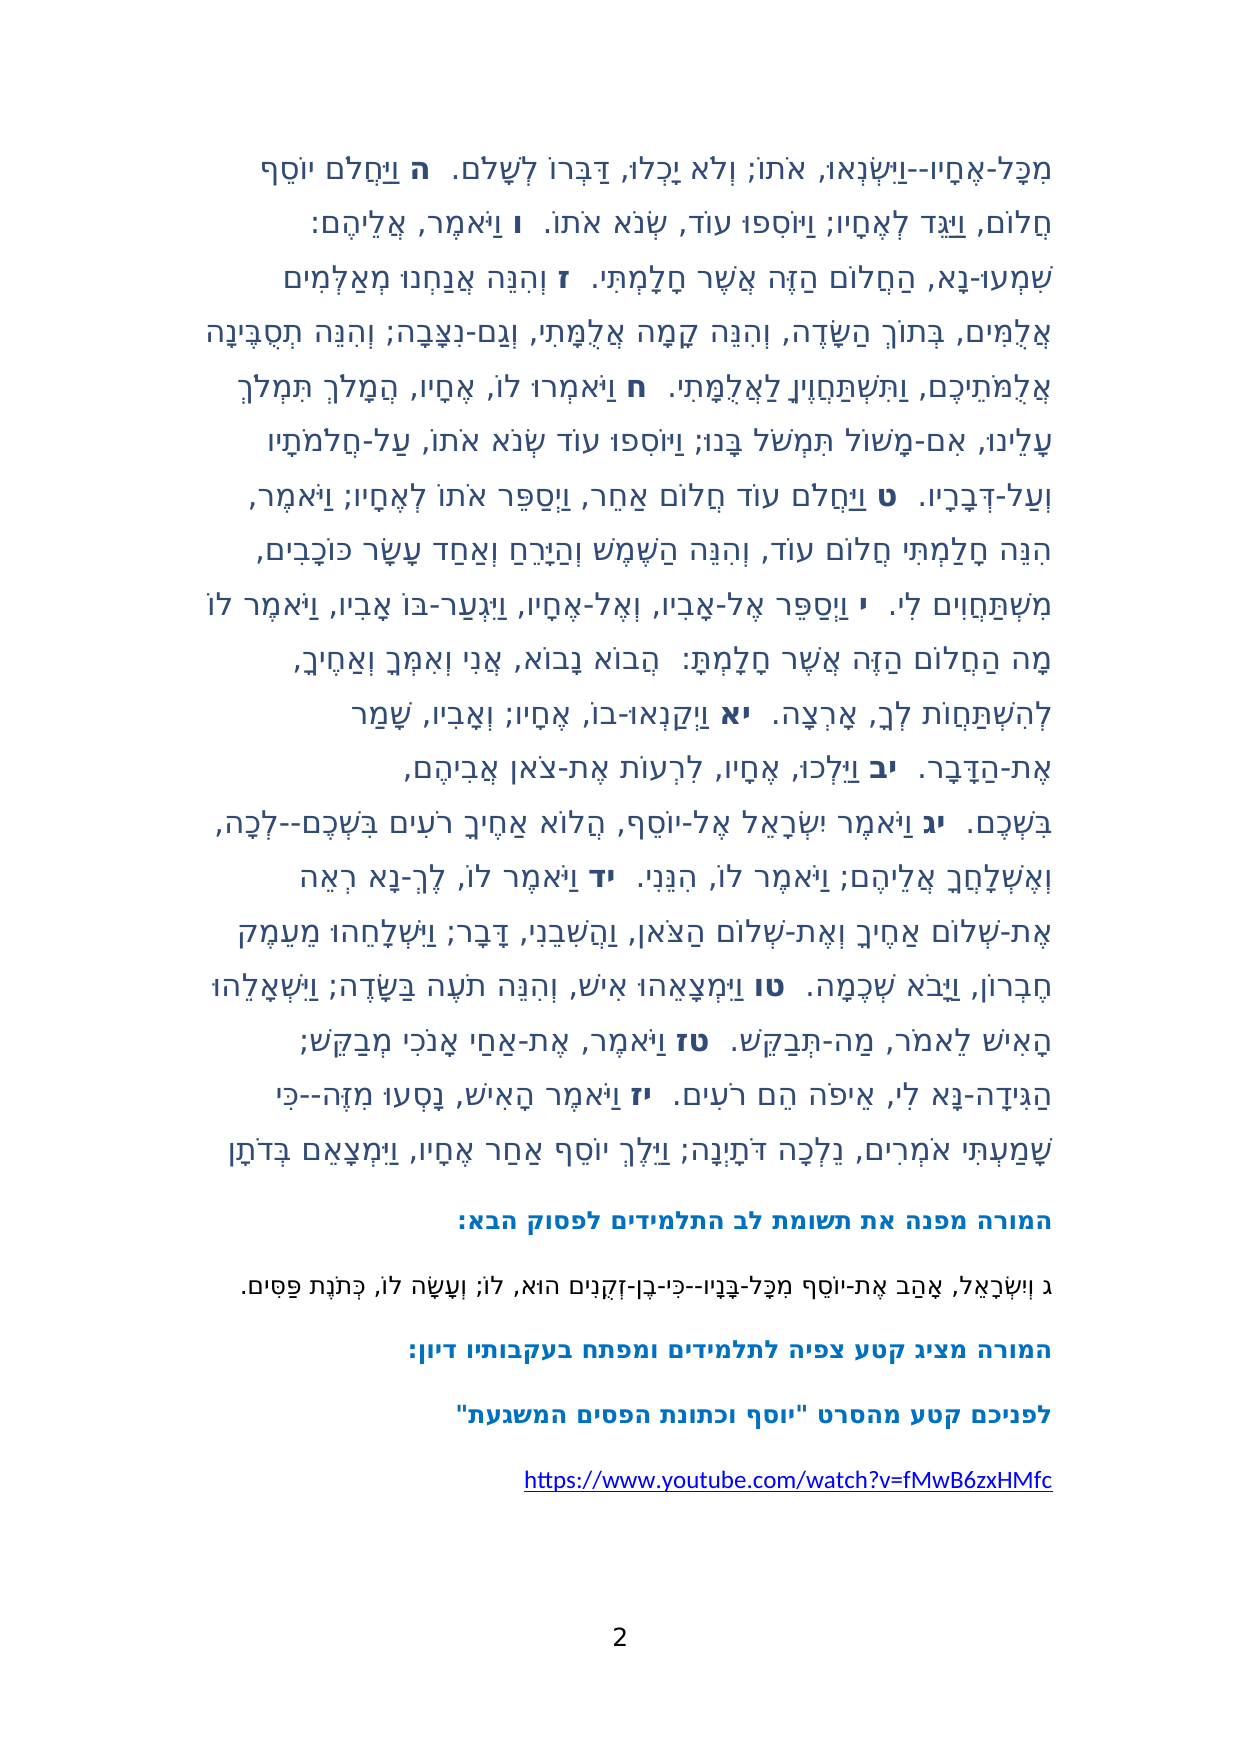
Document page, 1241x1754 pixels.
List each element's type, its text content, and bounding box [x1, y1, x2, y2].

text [187, 150, 1053, 1167]
text ג וְיִשְׂרָאֵל, אָהַב אֶת-יוֹסֵף מִכָּל-בָּנָיו--כִּי-בֶן-זְקֻנִים הוּא, לוֹ; וְעָשָׂה לוֹ, כְּתֹנֶת פַּסִּים. [187, 1271, 1053, 1300]
text https://www.youtube.com/watch?v=fMwB6zxHMfc [187, 1464, 1053, 1495]
text המורה מפנה את תשומת לב התלמידים לפסוק הבא: [187, 1206, 1053, 1235]
text המורה מציג קטע צפיה לתלמידים ומפתח בעקבותיו דיון: [187, 1335, 1053, 1364]
text לפניכם קטע מהסרט "יוסף וכתונת הפסים המשגעת" [187, 1400, 1053, 1429]
